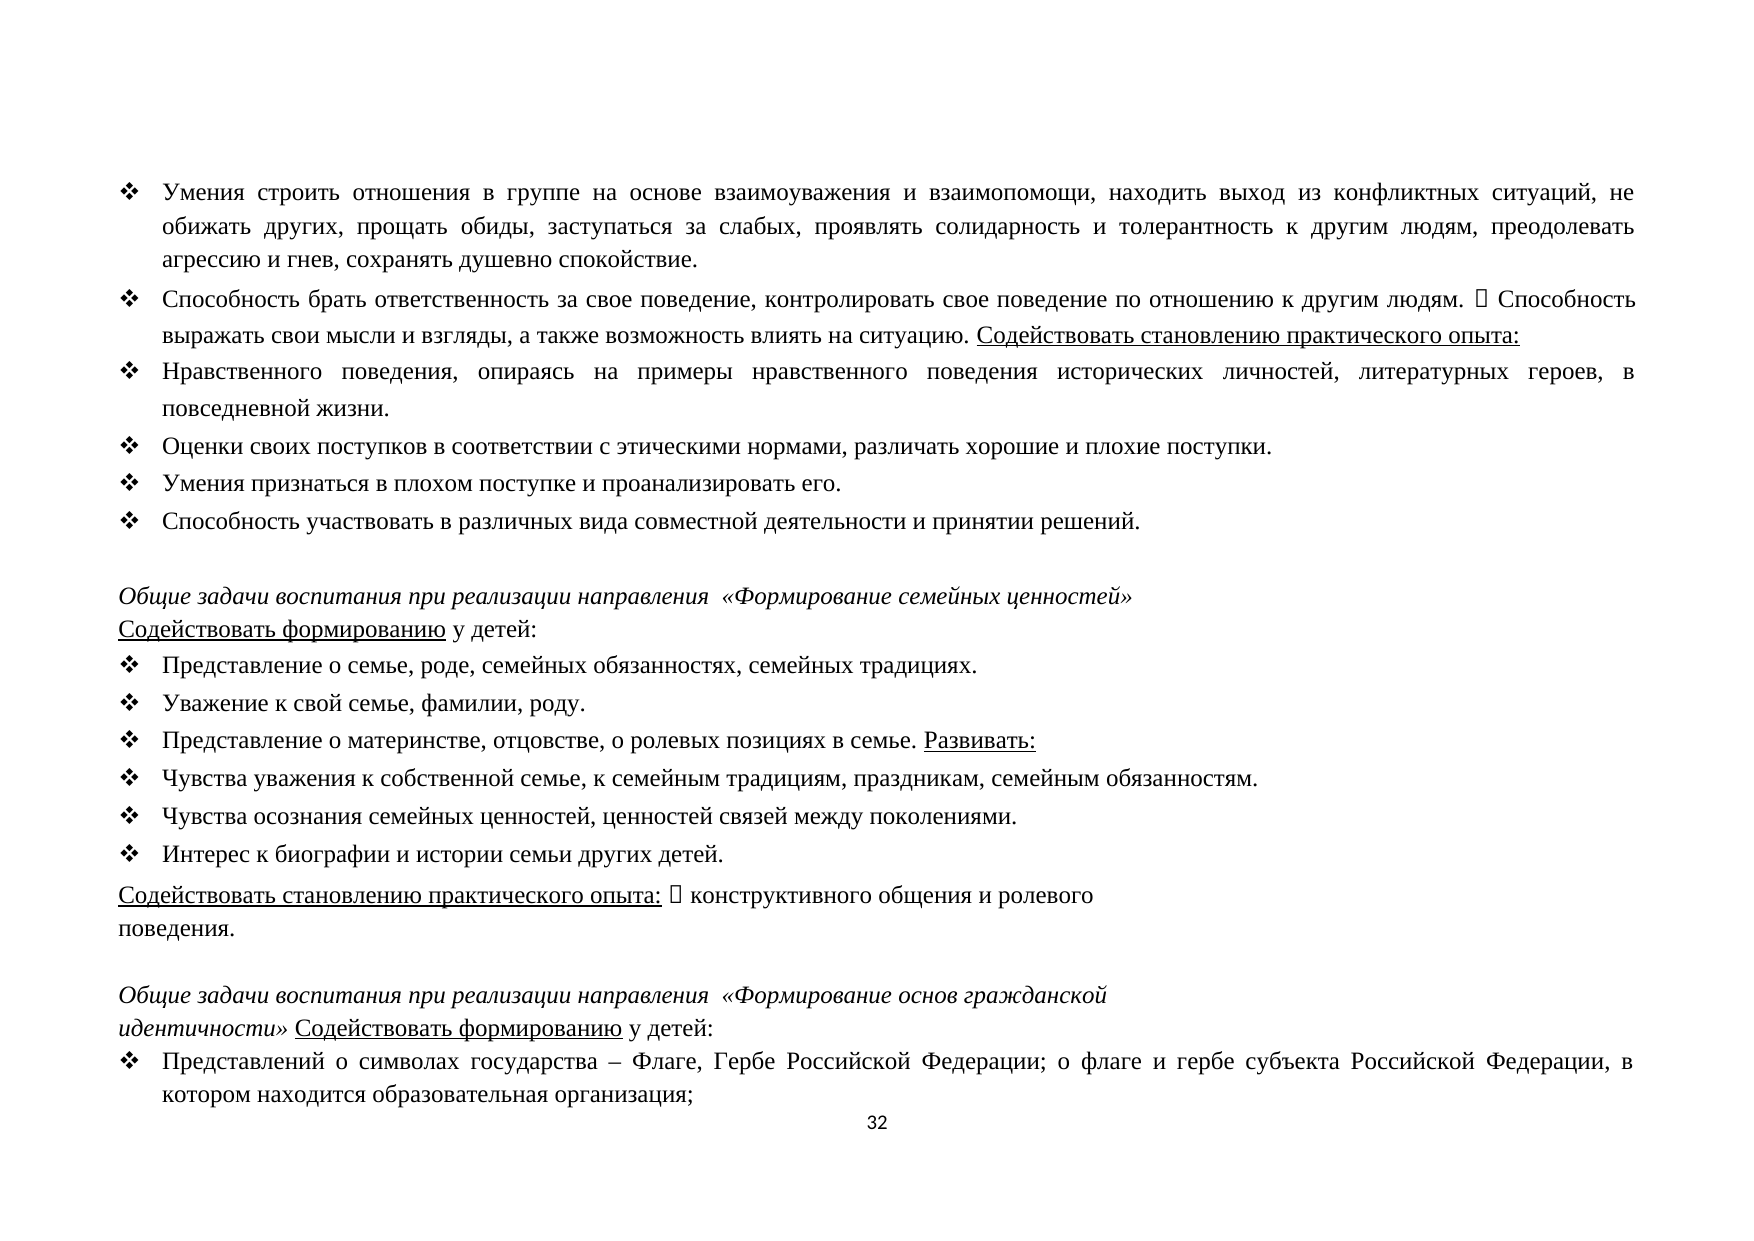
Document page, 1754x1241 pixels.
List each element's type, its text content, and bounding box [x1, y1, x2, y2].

list Умения признаться в плохом поступке и проанализировать его. [118, 468, 1636, 497]
text Содействовать формированию у детей: [118, 614, 1164, 643]
text Содействовать становлению практического опыта:  конструктивного общения и ролевого поведения. [118, 877, 1164, 942]
list Уважение к свой семье, фамилии, роду. [118, 688, 1636, 716]
list Оценки своих поступков в соответствии с этическими нормами, различать хорошие и плохие поступки. [118, 431, 1636, 459]
list Представление о материнстве, отцовстве, о ролевых позициях в семье. Развивать: [118, 726, 1636, 754]
list Представлений о символах государства – Флаге, Гербе Российской Федерации; о флаге и гербе субъекта Российской Федерации, в котором находится образовательная организация; [118, 1046, 1636, 1108]
text Общие задачи воспитания при реализации направления «Формирование основ гражданской идентичности» Содействовать формированию у детей: [118, 981, 1277, 1042]
list Нравственного поведения, опираясь на примеры нравственного поведения исторических личностей, литературных героев, в повседневной жизни. [118, 356, 1636, 422]
list Способность участвовать в различных вида совместной деятельности и принятии решений. [118, 506, 1636, 535]
list Представление о семье, роде, семейных обязанностях, семейных традициях. [118, 650, 1636, 679]
list Способность брать ответственность за свое поведение, контролировать свое поведение по отношению к другим людям.  Способность выражать свои мысли и взгляды, а также возможность влиять на ситуацию. Содействовать становлению практического опыта: [118, 281, 1636, 348]
list Умения строить отношения в группе на основе взаимоуважения и взаимопомощи, находить выход из конфликтных ситуаций, не обижать других, прощать обиды, заступаться за слабых, проявлять солидарность и толерантность к другим людям, преодолевать агрессию и гнев, сохранять душевно спокойствие. [118, 177, 1636, 273]
list Чувства осознания семейных ценностей, ценностей связей между поколениями. [118, 801, 1636, 830]
text Общие задачи воспитания при реализации направления «Формирование семейных ценностей» [118, 581, 1277, 610]
list Интерес к биографии и истории семьи других детей. [118, 839, 1636, 868]
list Чувства уважения к собственной семье, к семейным традициям, праздникам, семейным обязанностям. [118, 763, 1636, 792]
